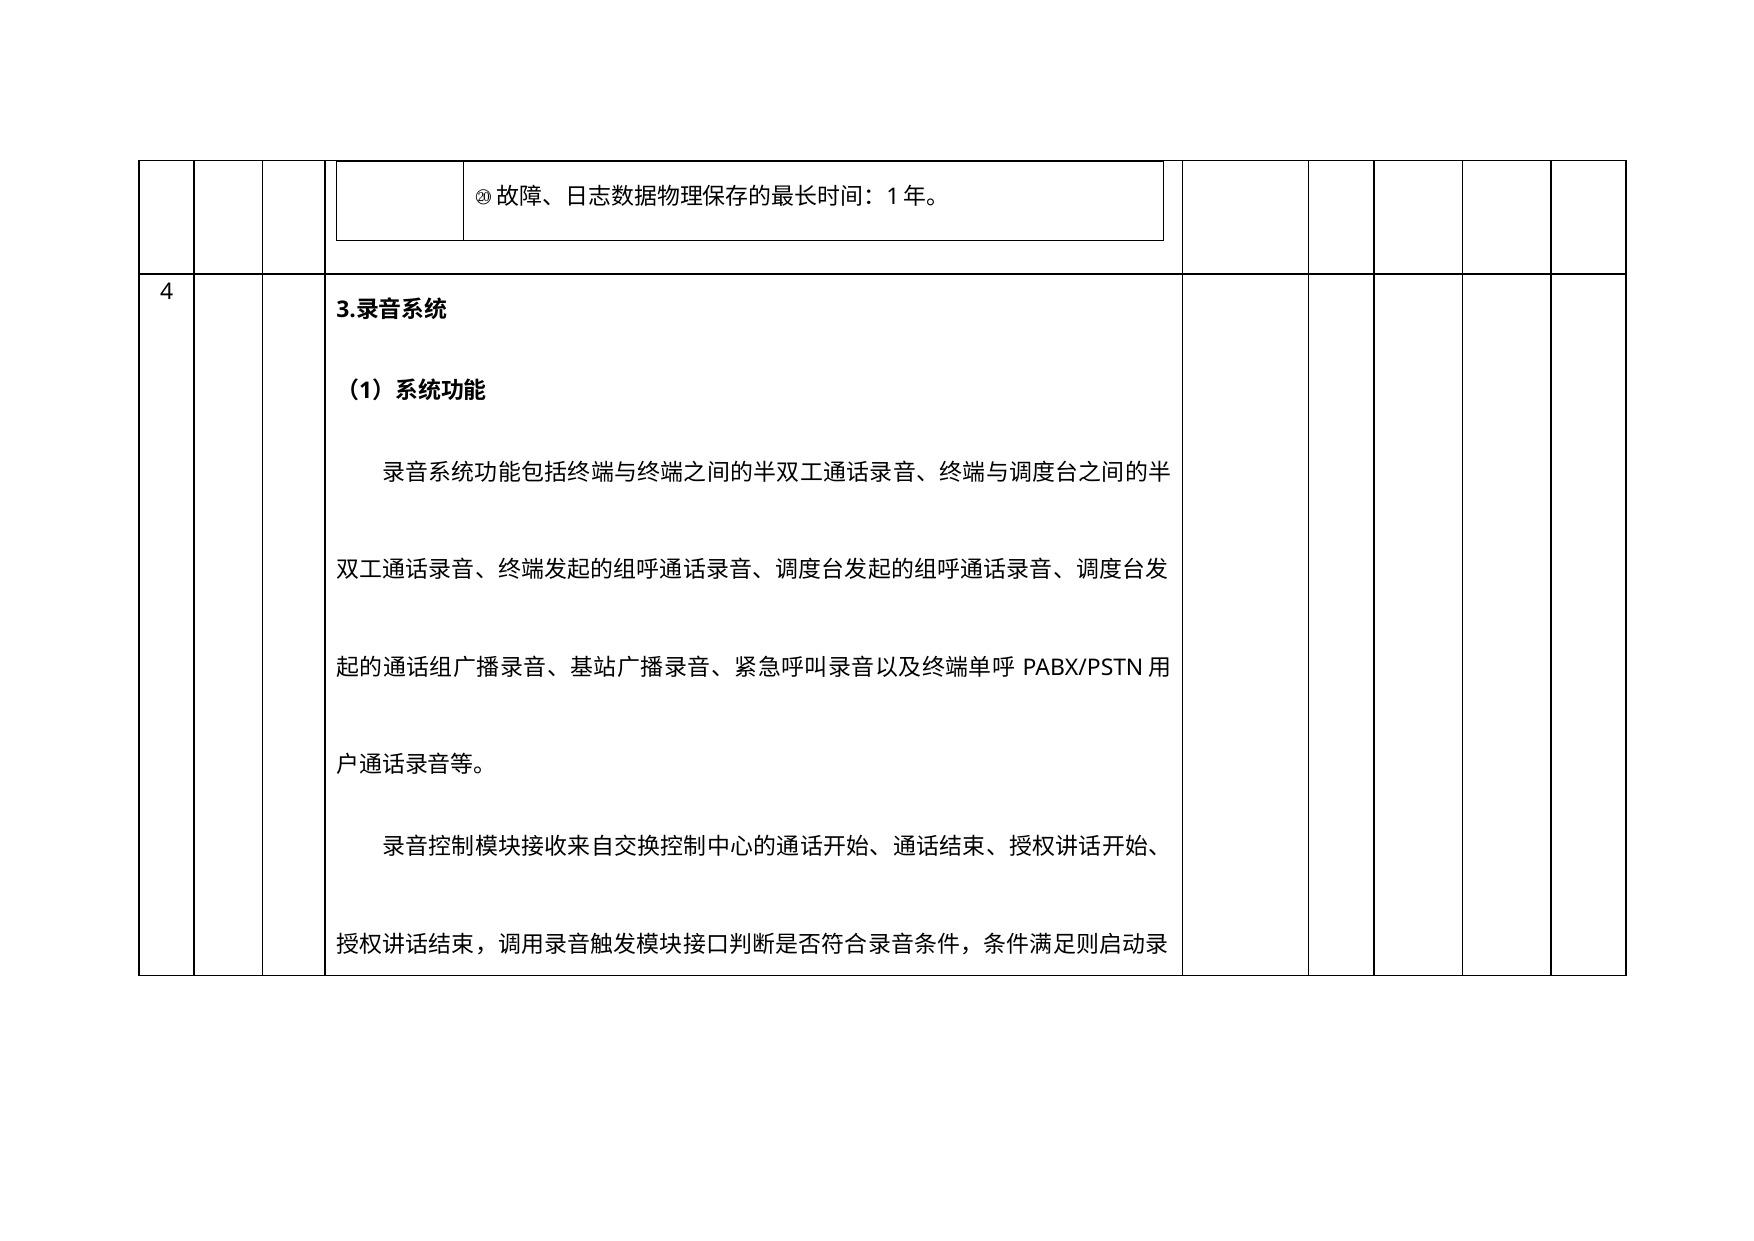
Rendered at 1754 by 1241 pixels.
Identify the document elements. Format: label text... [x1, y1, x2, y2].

table_cell [195, 161, 262, 273]
table_cell [1463, 161, 1550, 273]
table_cell 3 [140, 161, 193, 273]
table_cell [1183, 161, 1308, 273]
table_cell [1375, 161, 1462, 273]
table_cell 4 [140, 275, 193, 974]
table_cell [195, 275, 262, 974]
table_cell [1463, 275, 1550, 974]
table_cell [263, 275, 324, 974]
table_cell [326, 275, 1182, 974]
table_cell [1552, 275, 1625, 974]
table_cell [263, 161, 324, 273]
table_cell [1183, 275, 1308, 974]
table_cell [1309, 275, 1373, 974]
table_cell [1309, 161, 1373, 273]
table_cell [1552, 161, 1625, 273]
table_cell [1375, 275, 1462, 974]
